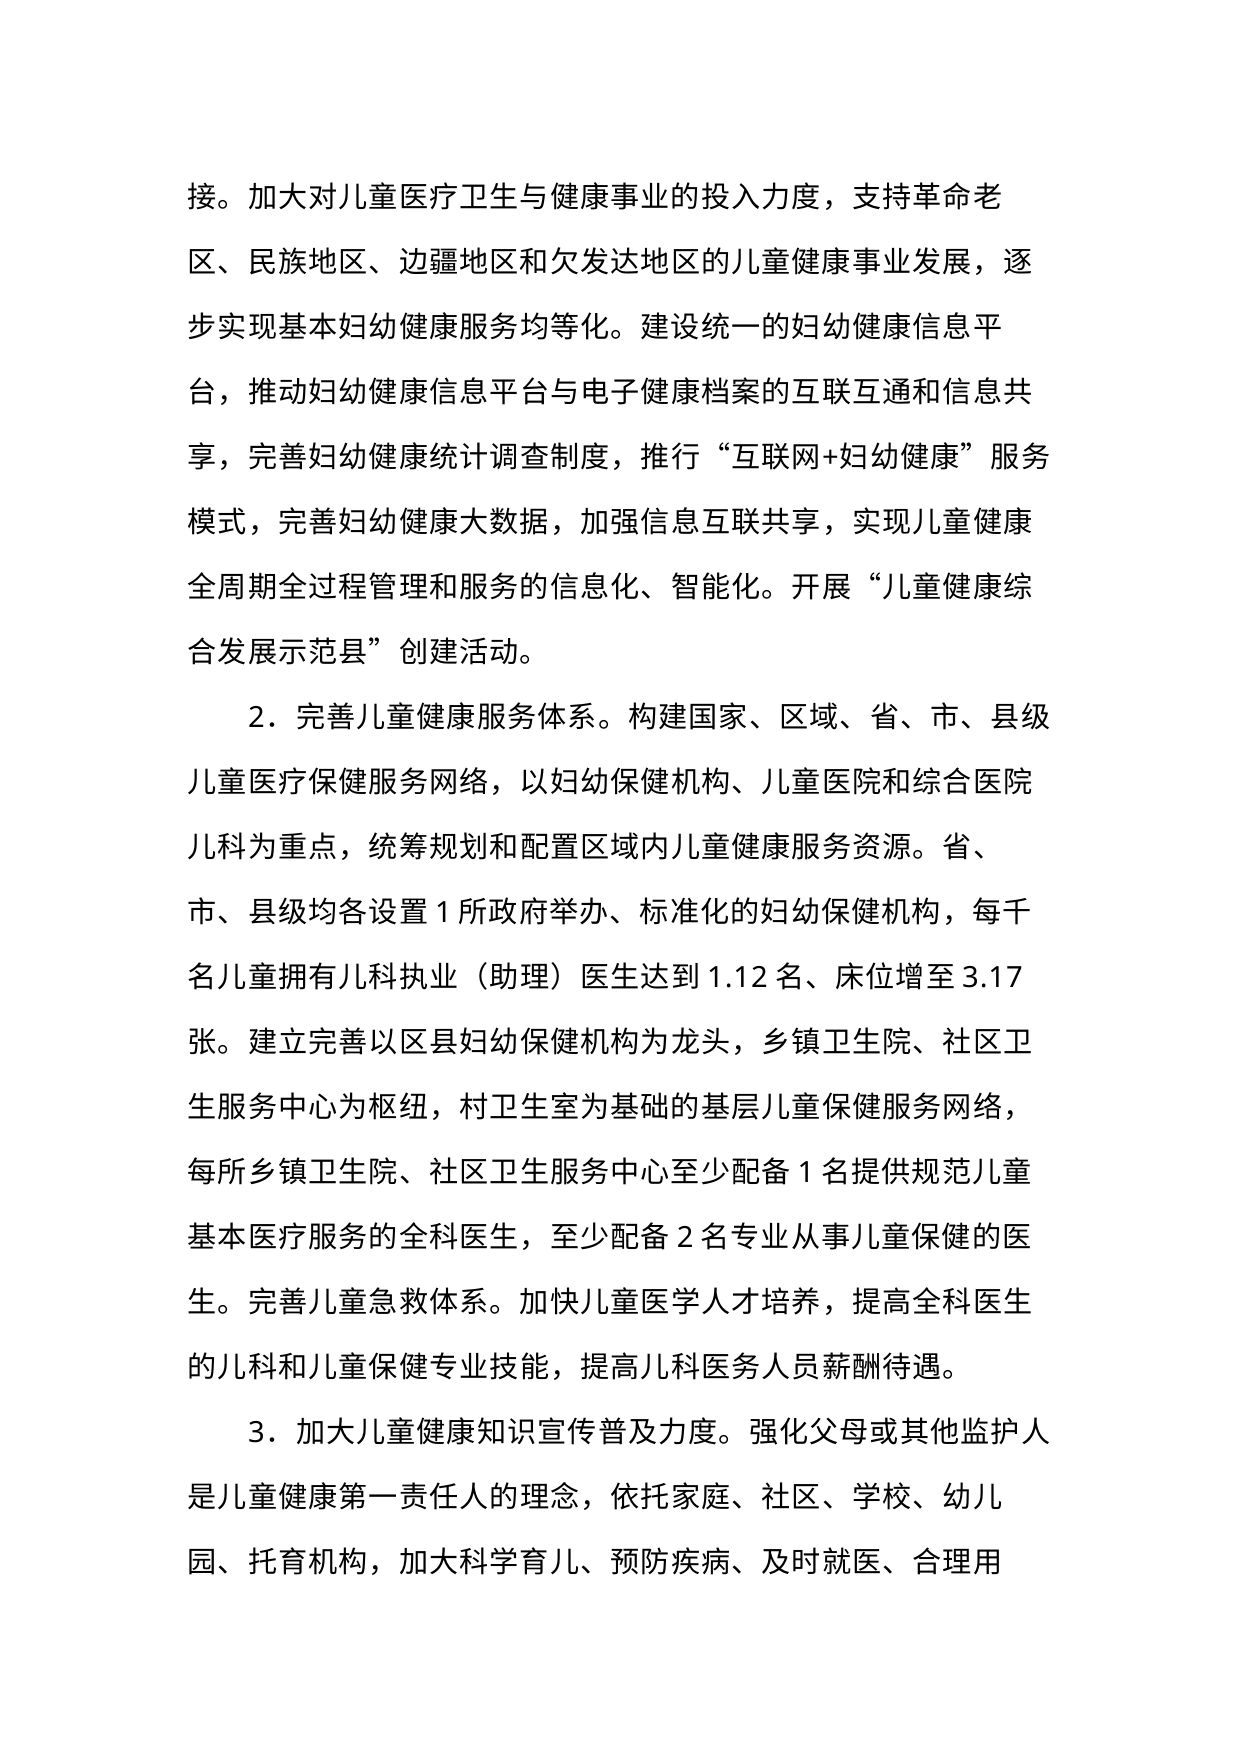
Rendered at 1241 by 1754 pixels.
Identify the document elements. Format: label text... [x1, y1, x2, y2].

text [187, 1397, 1053, 1592]
text 2．完善儿童健康服务体系。构建国家、区域、省、市、县级儿童医疗保健服务网络，以妇幼保健机构、儿童医院和综合医院儿科为重点，统筹规划和配置区域内儿童健康服务资源。省、市、县级均各设置1所政府举办、标准化的妇幼保健机构，每千名儿童拥有儿科执业（助理）医生达到1.12名、床位增至3.17张。建立完善以区县妇幼保健机构为龙头，乡镇卫生院、社区卫生服务中心为枢纽，村卫生室为基础的基层儿童保健服务网络，每所乡镇卫生院、社区卫生服务中心至少配备1名提供规范儿童基本医疗服务的全科医生，至少配备2名专业从事儿童保健的医生。完善儿童急救体系。加快儿童医学人才培养，提高全科医生的儿科和儿童保健专业技能，提高儿科医务人员薪酬待遇。 [187, 682, 1053, 1397]
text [187, 162, 1053, 682]
